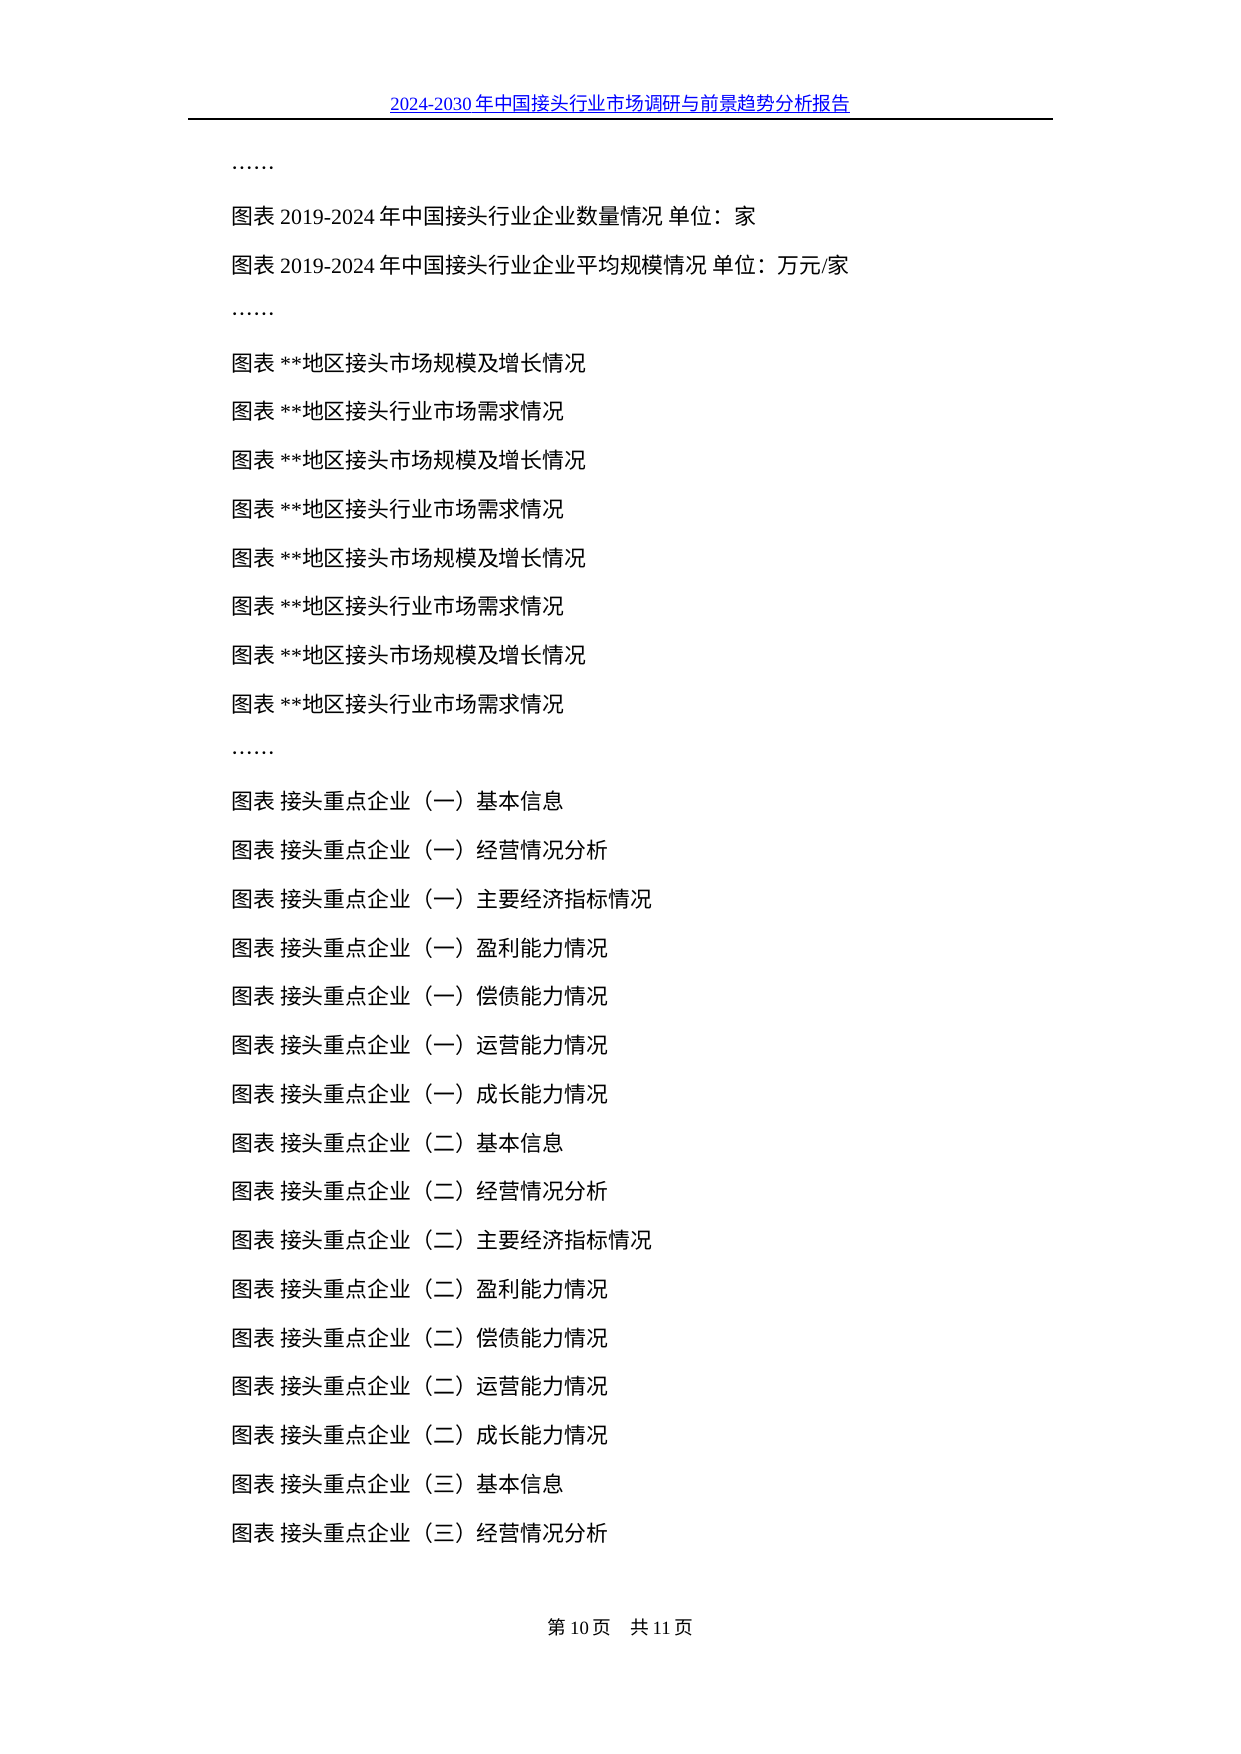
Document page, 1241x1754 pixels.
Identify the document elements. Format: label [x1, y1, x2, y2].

text [187, 150, 1053, 1548]
